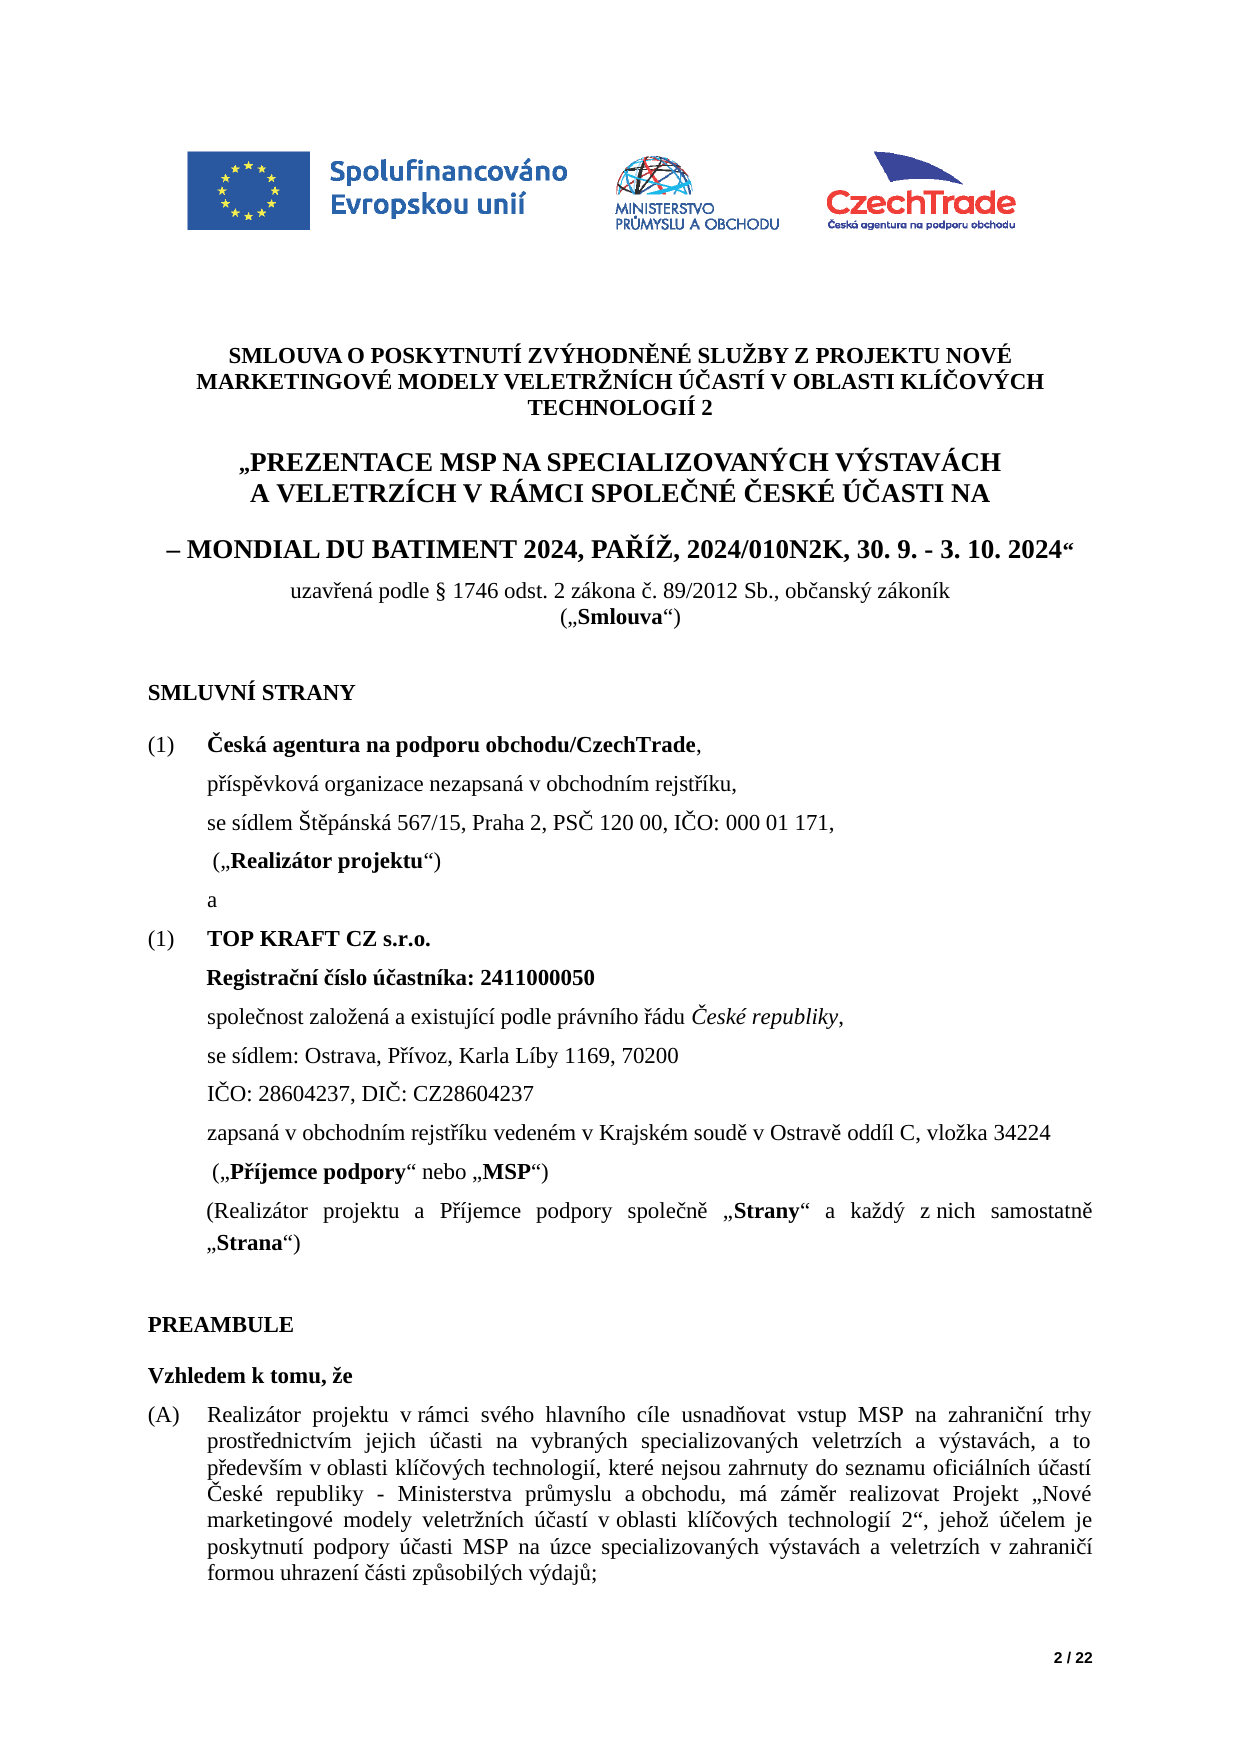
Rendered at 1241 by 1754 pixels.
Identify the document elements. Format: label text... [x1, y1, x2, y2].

title „Prezentace MSP na specializovaných výstavách a veletrzích v rámci společné české účasti na [148, 446, 1092, 508]
text (Realizátor projektu a Příjemce podpory společně „Strany“ a každý z nich samostatně „Strana“) [206, 1197, 1092, 1255]
text se sídlem Štěpánská 567/15, Praha 2, PSČ 120 00, IČO: 000 01 171, [207, 808, 1092, 835]
text Realizátor projektu v rámci svého hlavního cíle usnadňovat vstup MSP na zahraniční trhy prostřednictvím jejich účasti na vybraných specializovaných veletrzích a výstavách, a to především v oblasti klíčových technologií, které nejsou zahrnuty do seznamu oficiálních účastí České republiky - Ministerstva průmyslu a obchodu, má záměr realizovat Projekt „Nové marketingové modely veletržních účastí v oblasti klíčových technologií 2“, jehož účelem je poskytnutí podpory účasti MSP na úzce specializovaných výstavách a veletrzích v zahraničí formou uhrazení části způsobilých výdajů; [148, 1401, 1092, 1586]
text příspěvková organizace nezapsaná v obchodním rejstříku, [207, 770, 1092, 796]
text a [207, 886, 1092, 913]
title SMLOUVA O poskytnutí zvýhodněné služby z projektu Nové marketingové modely veletržních účastí V OBLASTI KLÍČOVÝCH TECHNOLOGIÍ 2 [148, 342, 1092, 421]
text Vzhledem k tomu, že [148, 1362, 1092, 1388]
text zapsaná v obchodním rejstříku vedeném v Krajském soudě v Ostravě oddíl C, vložka 34224 [207, 1119, 1092, 1146]
list TOP KRAFT CZ s.r.o. [148, 925, 1092, 951]
text Registrační číslo účastníka: 2411000050 [148, 964, 1092, 990]
text Smluvní strany [148, 679, 1092, 706]
title – MONDIAL DU BATIMENT 2024, Paříž, 2024/010N2K, 30. 9. - 3. 10. 2024“ [148, 533, 1092, 564]
text uzavřená podle § 1746 odst. 2 zákona č. 89/2012 Sb., občanský zákoník („Smlouva“) [148, 577, 1092, 629]
text IČO: 28604237, DIČ: CZ28604237 [207, 1081, 1092, 1107]
text se sídlem: Ostrava, Přívoz, Karla Líby 1169, 70200 [207, 1042, 1092, 1068]
text („Příjemce podpory“ nebo „MSP“) [206, 1158, 1092, 1184]
text („Realizátor projektu“) [207, 847, 1092, 874]
text Preambule [148, 1311, 1092, 1337]
list Česká agentura na podporu obchodu/CzechTrade, [148, 731, 1092, 757]
text společnost založená a existující podle právního řádu České republiky, [207, 1003, 1092, 1029]
